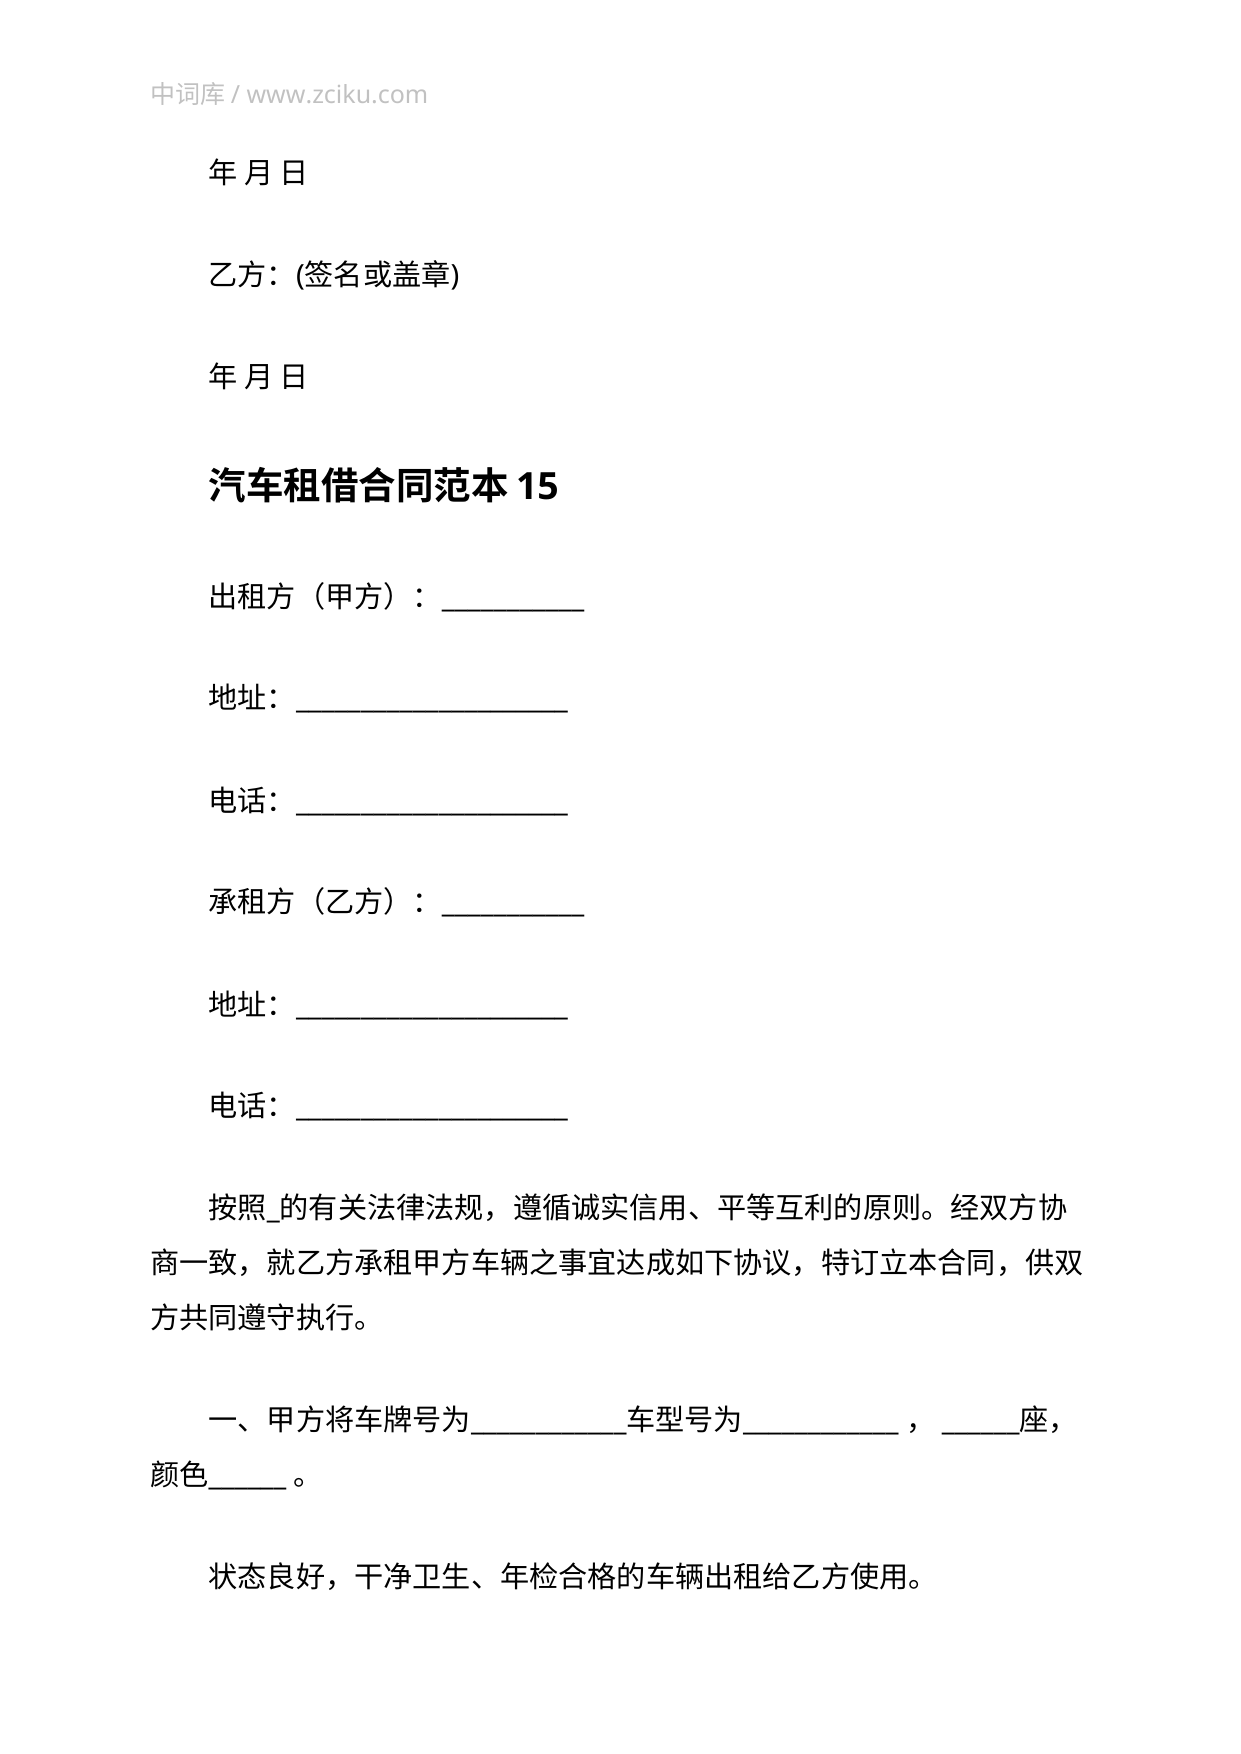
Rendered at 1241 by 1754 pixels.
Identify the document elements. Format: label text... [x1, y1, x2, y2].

text 年 月 日 [150, 354, 1090, 396]
text 年 月 日 [150, 150, 1090, 192]
text 电话：_____________________ [150, 1083, 1090, 1125]
text 乙方：(签名或盖章) [150, 252, 1090, 294]
text 按照_的有关法律法规，遵循诚实信用、平等互利的原则。经双方协商一致，就乙方承租甲方车辆之事宜达成如下协议，特订立本合同，供双方共同遵守执行。 [150, 1185, 1090, 1337]
text 状态良好，干净卫生、年检合格的车辆出租给乙方使用。 [150, 1554, 1090, 1596]
text 电话：_____________________ [150, 777, 1090, 819]
text 承租方（乙方）：___________ [150, 879, 1090, 921]
text 汽车租借合同范本15 [150, 456, 1090, 510]
text 地址：_____________________ [150, 675, 1090, 717]
text 地址：_____________________ [150, 981, 1090, 1023]
text 出租方（甲方）：___________ [150, 573, 1090, 616]
text 一、甲方将车牌号为____________车型号为____________ ， ______座，颜色______ 。 [150, 1397, 1090, 1494]
